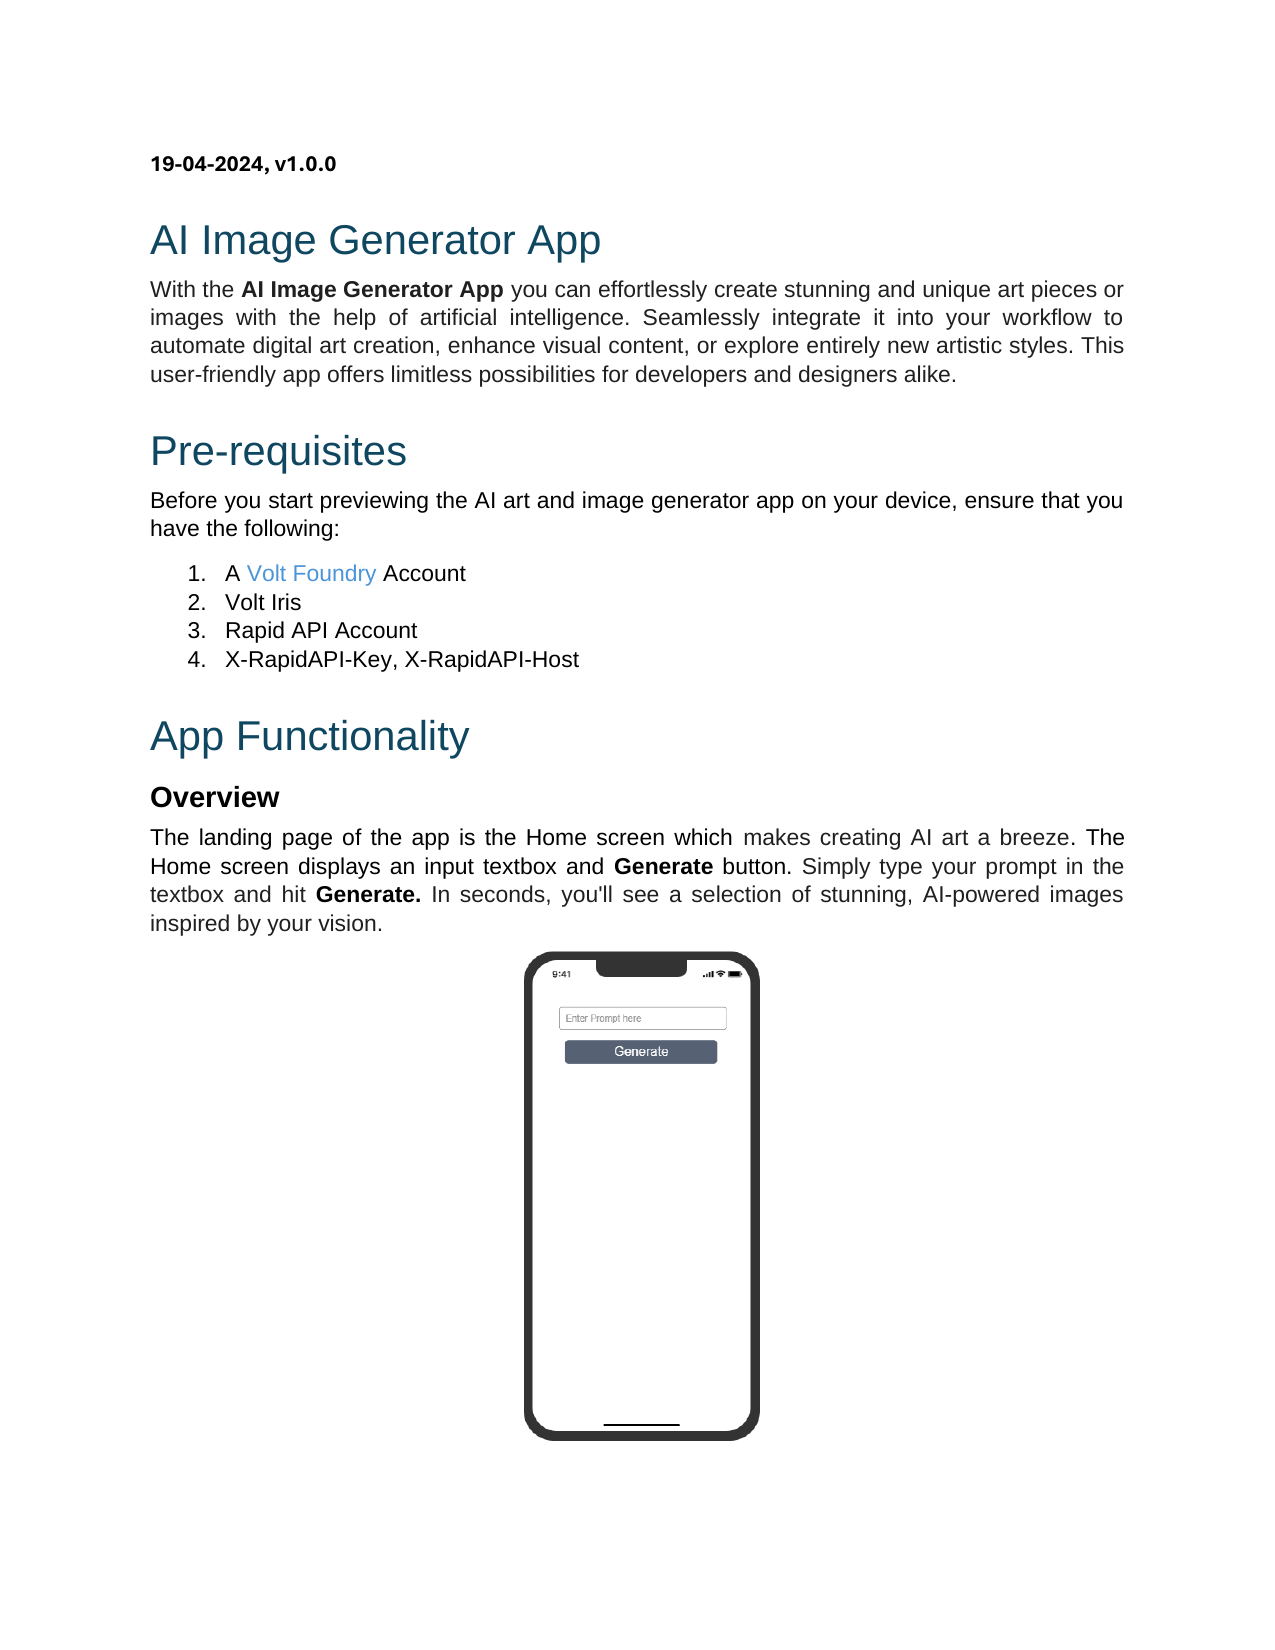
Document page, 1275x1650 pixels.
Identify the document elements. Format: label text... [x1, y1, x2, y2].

subtitle App Functionality [150, 712, 1125, 759]
picture [513, 944, 762, 1445]
subtitle AI Image Generator App [150, 216, 1125, 263]
text The landing page of the app is the Home screen which makes creating AI art a breeze. The Home screen displays an input textbox and Generate button. Simply type your prompt in the textbox and hit Generate. In seconds, you'll see a selection of stunning, AI-powered images inspired by your vision. [150, 824, 1125, 936]
text With the AI Image Generator App you can effortlessly create stunning and unique art pieces or images with the help of artificial intelligence. Seamlessly integrate it into your workflow to automate digital art creation, enhance visual content, or explore entirely new artistic styles. This user-friendly app offers limitless possibilities for developers and designers alike. [150, 359, 1125, 387]
list A Volt Foundry Account [187, 560, 1125, 587]
list Rapid API Account [187, 617, 1125, 643]
text 19-04-2024, v1.0.0 [150, 150, 1125, 178]
subtitle Overview [150, 780, 1125, 813]
text Before you start previewing the AI art and image generator app on your device, ensure that you have the following: [150, 487, 1125, 542]
list Volt Iris [187, 589, 1125, 615]
list X-RapidAPI-Key, X-RapidAPI-Host [187, 646, 1125, 672]
subtitle Pre-requisites [150, 427, 1125, 475]
